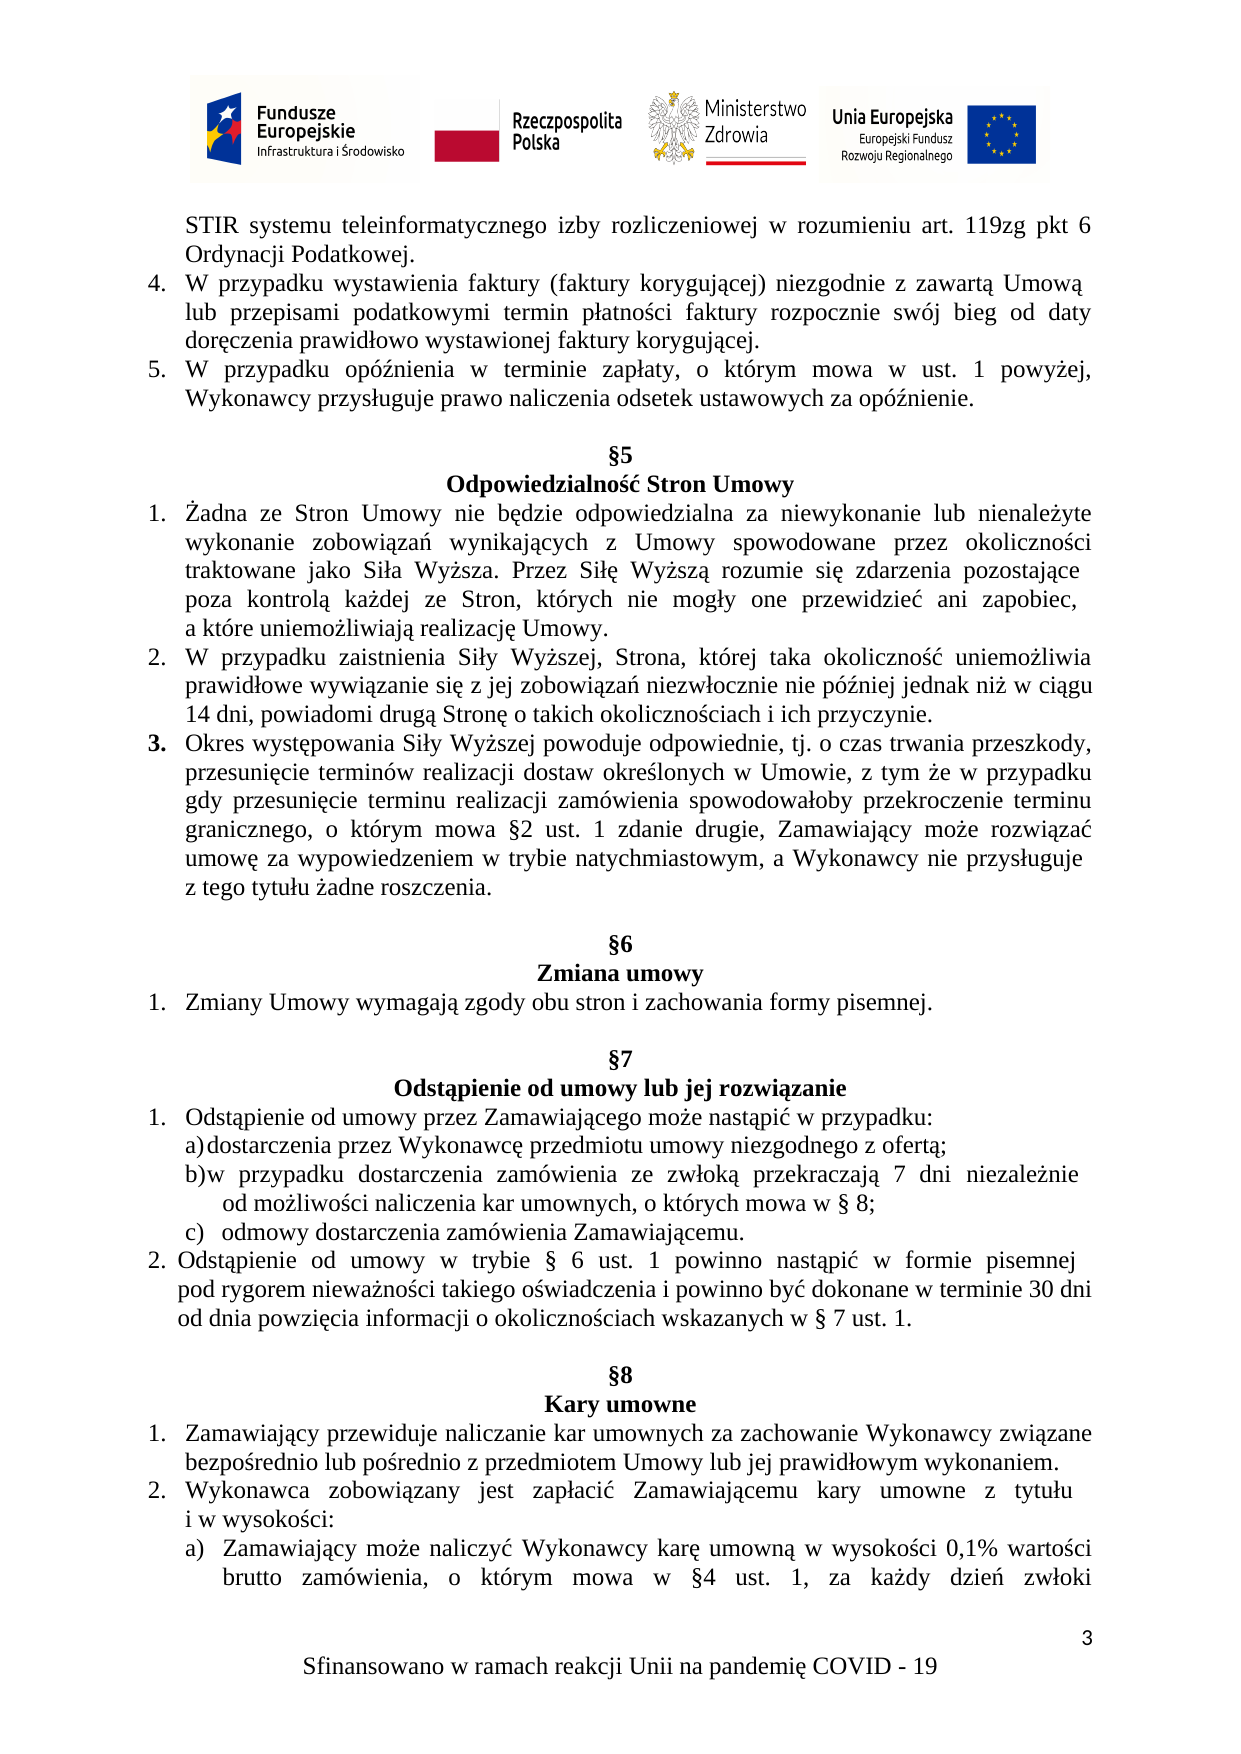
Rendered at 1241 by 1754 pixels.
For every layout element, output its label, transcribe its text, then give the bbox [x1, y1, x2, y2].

list Zmiany Umowy wymagają zgody obu stron i zachowania formy pisemnej. [148, 987, 1093, 1016]
text §7 [148, 1044, 1093, 1073]
text §8 [148, 1361, 1093, 1389]
text Odstąpienie od umowy lub jej rozwiązanie [148, 1073, 1093, 1102]
list dostarczenia przez Wykonawcę przedmiotu umowy niezgodnego z ofertą; [185, 1131, 1093, 1159]
list Odstąpienie od umowy przez Zamawiającego może nastąpić w przypadku: [148, 1102, 1093, 1131]
list Okres występowania Siły Wyższej powoduje odpowiednie, tj. o czas trwania przeszkody, przesunięcie terminów realizacji dostaw określonych w Umowie, z tym że w przypadku gdy przesunięcie terminu realizacji zamówienia spowodowałoby przekroczenie terminu granicznego, o którym mowa §2 ust. 1 zdanie drugie, Zamawiający może rozwiązać umowę za wypowiedzeniem w trybie natychmiastowym, a Wykonawcy nie przysługuje z tego tytułu żadne roszczenia. [148, 728, 1093, 901]
text Odpowiedzialność Stron Umowy [148, 469, 1093, 498]
list w przypadku dostarczenia zamówienia ze zwłoką przekraczają 7 dni niezależnie od możliwości naliczenia kar umownych, o których mowa w § 8; [185, 1159, 1093, 1217]
list Zamawiający przewiduje naliczanie kar umownych za zachowanie Wykonawcy związane bezpośrednio lub pośrednio z przedmiotem Umowy lub jej prawidłowym wykonaniem. [148, 1418, 1093, 1476]
text Kary umowne [148, 1389, 1093, 1418]
list W przypadku opóźnienia w terminie zapłaty, o którym mowa w ust. 1 powyżej, Wykonawcy przysługuje prawo naliczenia odsetek ustawowych za opóźnienie. [148, 354, 1093, 412]
list Żadna ze Stron Umowy nie będzie odpowiedzialna za niewykonanie lub nienależyte wykonanie zobowiązań wynikających z Umowy spowodowane przez okoliczności traktowane jako Siła Wyższa. Przez Siłę Wyższą rozumie się zdarzenia pozostające poza kontrolą każdej ze Stron, których nie mogły one przewidzieć ani zapobiec, a które uniemożliwiają realizację Umowy. [148, 498, 1093, 642]
picture [190, 73, 1050, 183]
list W przypadku zaistnienia Siły Wyższej, Strona, której taka okoliczność uniemożliwia prawidłowe wywiązanie się z jej zobowiązań niezwłocznie nie później jednak niż w ciągu 14 dni, powiadomi drugą Stronę o takich okolicznościach i ich przyczynie. [148, 642, 1093, 728]
list odmowy dostarczenia zamówienia Zamawiającemu. [185, 1217, 1093, 1246]
list W przypadku wystawienia faktury (faktury korygującej) niezgodnie z zawartą Umową lub przepisami podatkowymi termin płatności faktury rozpocznie swój bieg od daty doręczenia prawidłowo wystawionej faktury korygującej. [148, 268, 1093, 354]
text Zmiana umowy [148, 958, 1093, 987]
text §6 [148, 929, 1093, 958]
list Odstąpienie od umowy w trybie § 6 ust. 1 powinno nastąpić w formie pisemnej pod rygorem nieważności takiego oświadczenia i powinno być dokonane w terminie 30 dni od dnia powzięcia informacji o okolicznościach wskazanych w § 7 ust. 1. [148, 1246, 1093, 1332]
text §5 [148, 441, 1093, 469]
list Wykonawca zobowiązany jest zapłacić Zamawiającemu kary umowne z tytułu i w wysokości: [148, 1476, 1093, 1533]
